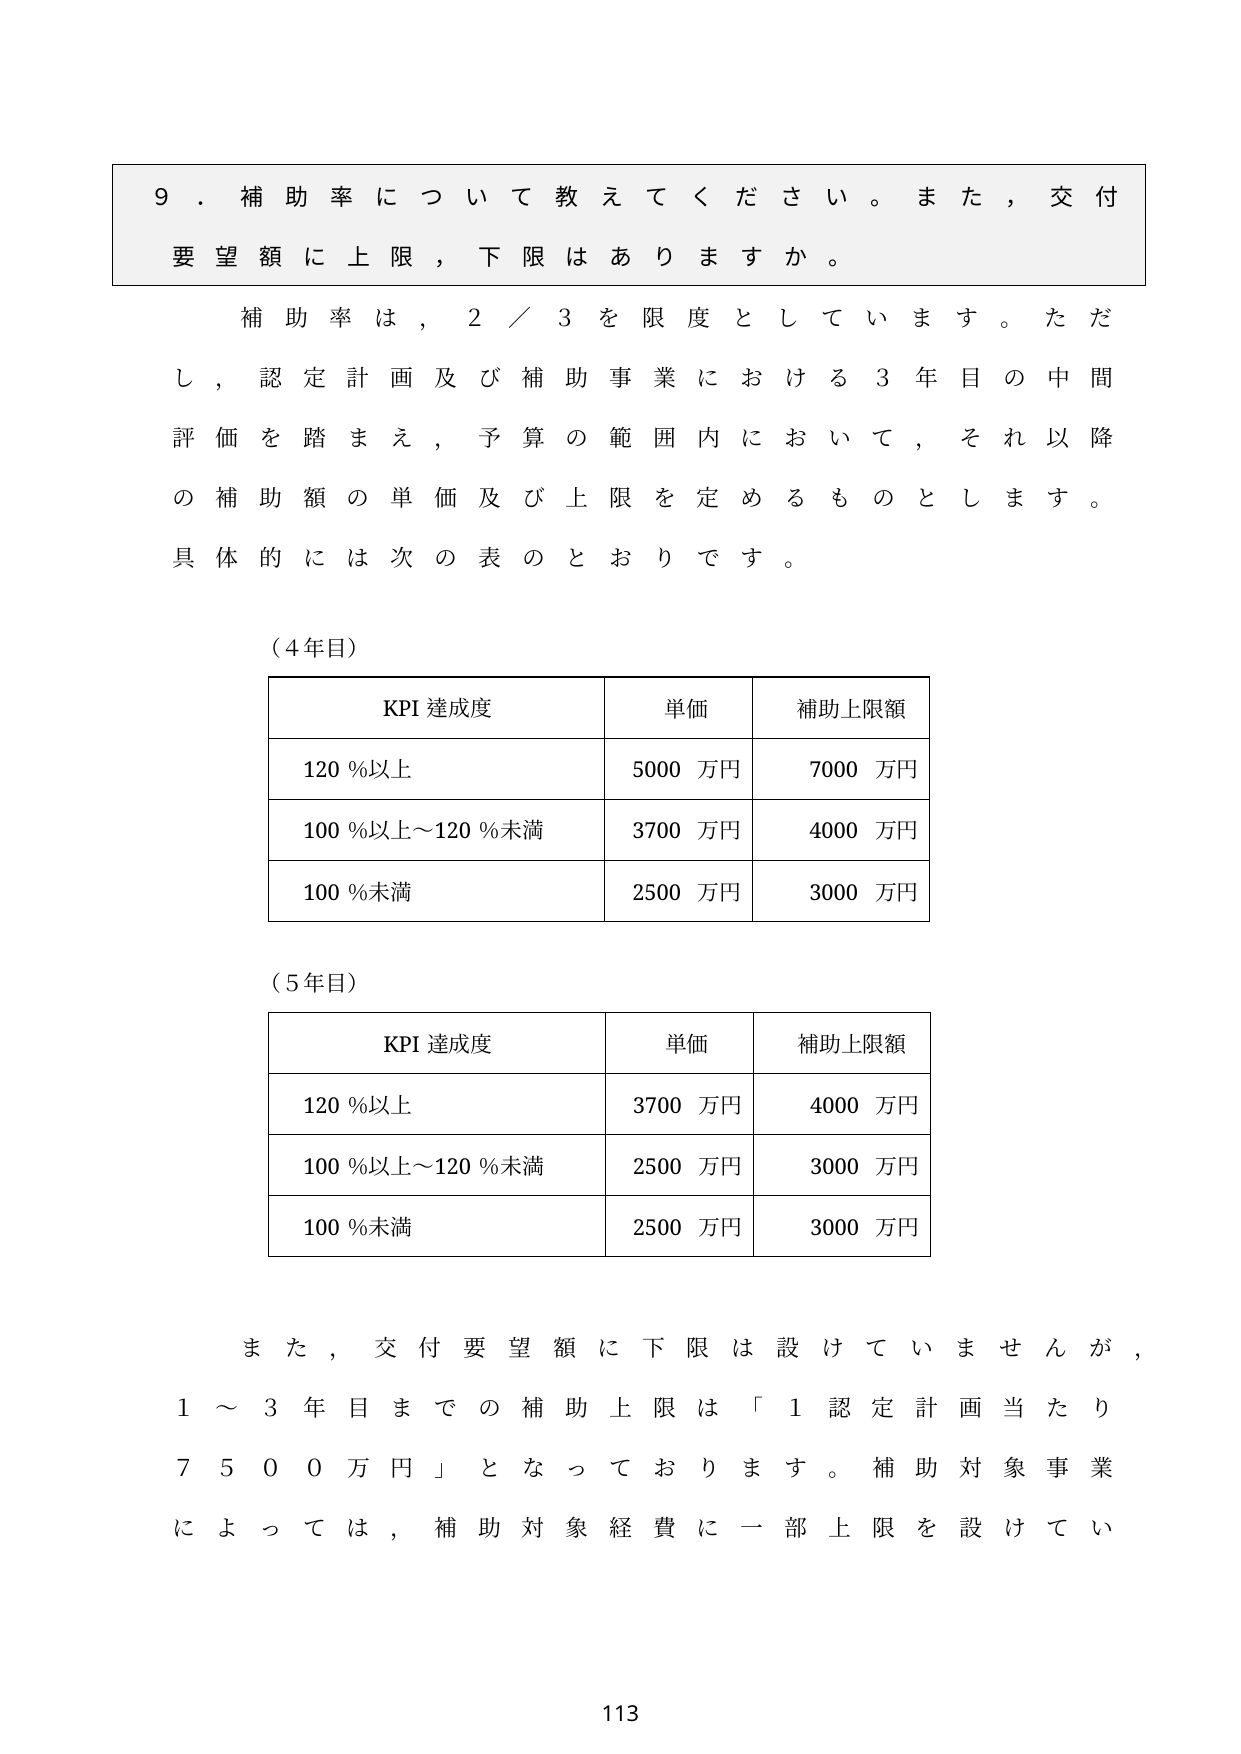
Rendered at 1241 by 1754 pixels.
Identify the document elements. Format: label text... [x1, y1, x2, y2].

table_cell 120％以上 [269, 739, 604, 798]
table_cell 5000万円 [605, 739, 752, 798]
table_header ９．補助率について教えてください。また，交付要望額に上限，下限はありますか。 [113, 165, 1145, 285]
table_cell 100％以上～120％未満 [269, 1135, 605, 1195]
table_cell 100％未満 [269, 1196, 605, 1256]
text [106, 1317, 1134, 1557]
table_header 補助上限額 [753, 678, 929, 737]
table_cell 100％以上～120％未満 [269, 800, 604, 859]
table_cell 2500万円 [606, 1196, 753, 1256]
table_header 単価 [606, 1013, 753, 1073]
table_cell 2500万円 [606, 1135, 753, 1195]
table_cell 4000万円 [753, 800, 929, 859]
table_cell 100％未満 [269, 861, 604, 921]
table_cell 7000万円 [753, 739, 929, 798]
table_cell 3000万円 [754, 1196, 930, 1256]
table_header 単価 [605, 678, 752, 737]
table_cell 120％以上 [269, 1074, 605, 1134]
table_cell 3700万円 [605, 800, 752, 859]
text （５年目） [128, 952, 1134, 1012]
table_cell 3000万円 [753, 861, 929, 921]
table_cell 3700万円 [606, 1074, 753, 1134]
table_header 補助上限額 [754, 1013, 930, 1073]
table_cell 2500万円 [605, 861, 752, 921]
text （４年目） [128, 616, 1134, 676]
table_cell 3000万円 [754, 1135, 930, 1195]
text 補助率は，２／３を限度としています。ただし，認定計画及び補助事業における３年目の中間評価を踏まえ，予算の範囲内において，それ以降の補助額の単価及び上限を定めるものとします。具体的には次の表のとおりです。 [106, 286, 1134, 586]
table_header KPI達成度 [269, 1013, 605, 1073]
table_cell 4000万円 [754, 1074, 930, 1134]
table_header KPI達成度 [269, 678, 604, 737]
